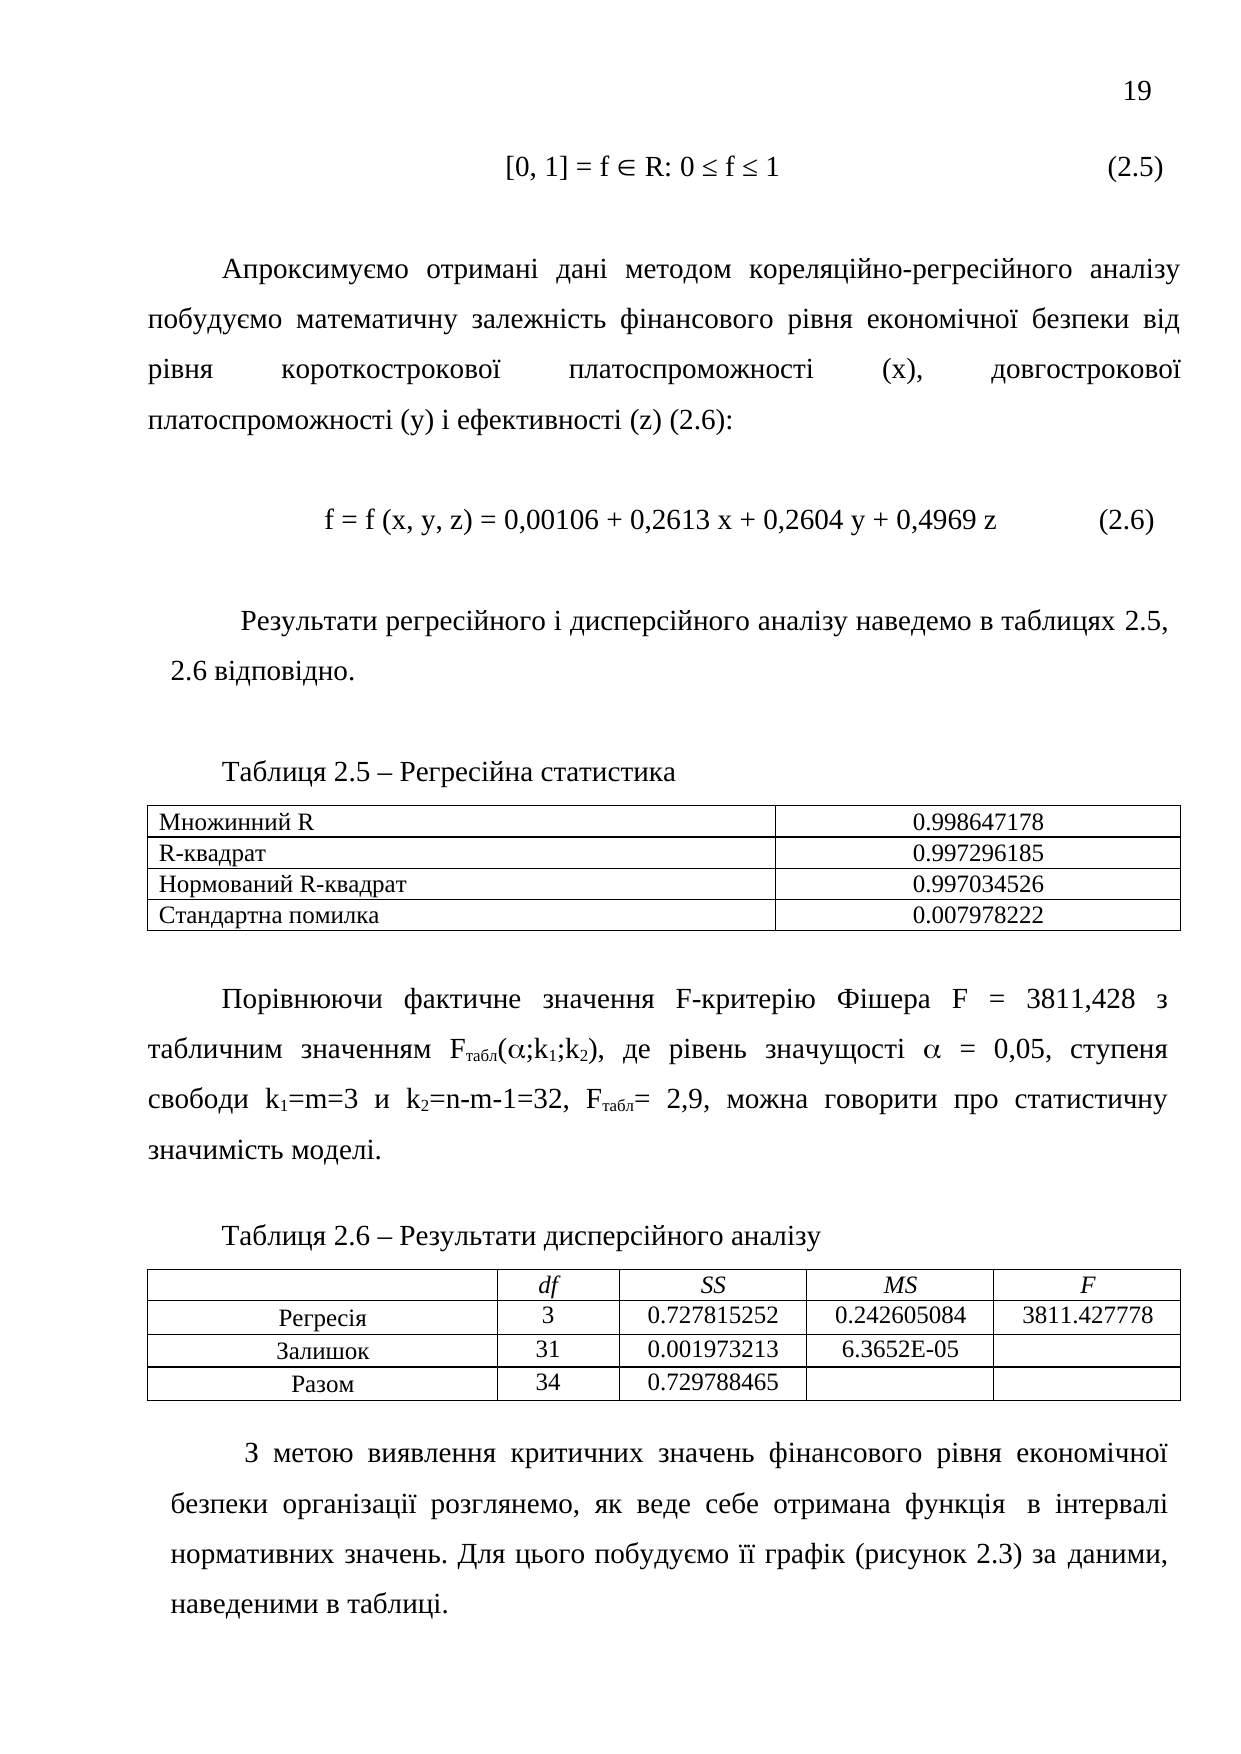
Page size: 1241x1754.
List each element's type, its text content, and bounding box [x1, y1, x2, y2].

text Таблиця 2.6 – Результати дисперсійного аналізу [148, 1218, 1181, 1252]
table_cell [994, 1368, 1180, 1399]
table_cell [994, 1335, 1180, 1366]
table_cell 0.242605084 [807, 1301, 993, 1333]
text Таблиця 2.5 – Регресійна статистика [148, 754, 1181, 788]
table_cell 34 [498, 1368, 619, 1399]
table_cell 6.3652E-05 [807, 1335, 993, 1366]
table_header MS [807, 1270, 993, 1300]
table_header Множинний R [148, 806, 775, 836]
table_cell R-квадрат [148, 838, 775, 868]
table_cell 3811.427778 [994, 1301, 1180, 1333]
text З метою виявлення критичних значень фінансового рівня економічної безпеки організації розглянемо, як веде себе отримана функція в інтервалі нормативних значень. Для цього побудуємо її графік (рисунок 2.3) за даними, наведеними в таблиці. [170, 1435, 1168, 1620]
table_header F [994, 1270, 1180, 1300]
table_cell Нормований R-квадрат [148, 869, 775, 899]
table_cell Стандартна помилка [148, 900, 775, 930]
text Результати регресійного і дисперсійного аналізу наведемо в таблицях 2.5, [148, 603, 1168, 637]
table_header [148, 1270, 497, 1300]
table_header df [498, 1270, 619, 1300]
text [0, 1] = f  R: 0 ≤ f ≤ 1 (2.5) [148, 149, 1163, 183]
table_cell Залишок [148, 1335, 497, 1366]
table_cell 0.997296185 [776, 838, 1180, 868]
table_cell 0.729788465 [620, 1368, 806, 1399]
table_cell Регресія [148, 1301, 497, 1333]
table_cell 0.001973213 [620, 1335, 806, 1366]
table_cell 3 [498, 1301, 619, 1333]
table_cell [807, 1368, 993, 1399]
table_cell Разом [148, 1368, 497, 1399]
table_header SS [620, 1270, 806, 1300]
table_cell 0.727815252 [620, 1301, 806, 1333]
text Порівнюючи фактичне значення F-критерію Фішера F = 3811,428 з табличним значенням Fтабл(;k1;k2), де рівень значущості  = 0,05, ступеня свободи k1=m=3 и k2=n-m-1=32, Fтабл= 2,9, можна говорити про статистичну значимість моделі. [148, 981, 1168, 1165]
text f = f (x, y, z) = 0,00106 + 0,2613 x + 0,2604 y + 0,4969 z (2.6) [148, 502, 1154, 536]
table_cell 0.997034526 [776, 869, 1180, 899]
table_cell 31 [498, 1335, 619, 1366]
text 2.6 відповідно. [170, 653, 1181, 687]
table_header 0.998647178 [776, 806, 1180, 836]
table_cell 0.007978222 [776, 900, 1180, 930]
text Апроксимуємо отримані дані методом кореляційно-регресійного аналізу побудуємо математичну залежність фінансового рівня економічної безпеки від рівня короткострокової платоспроможності (х), довгострокової платоспроможності (у) і ефективності (z) (2.6): [148, 251, 1181, 435]
